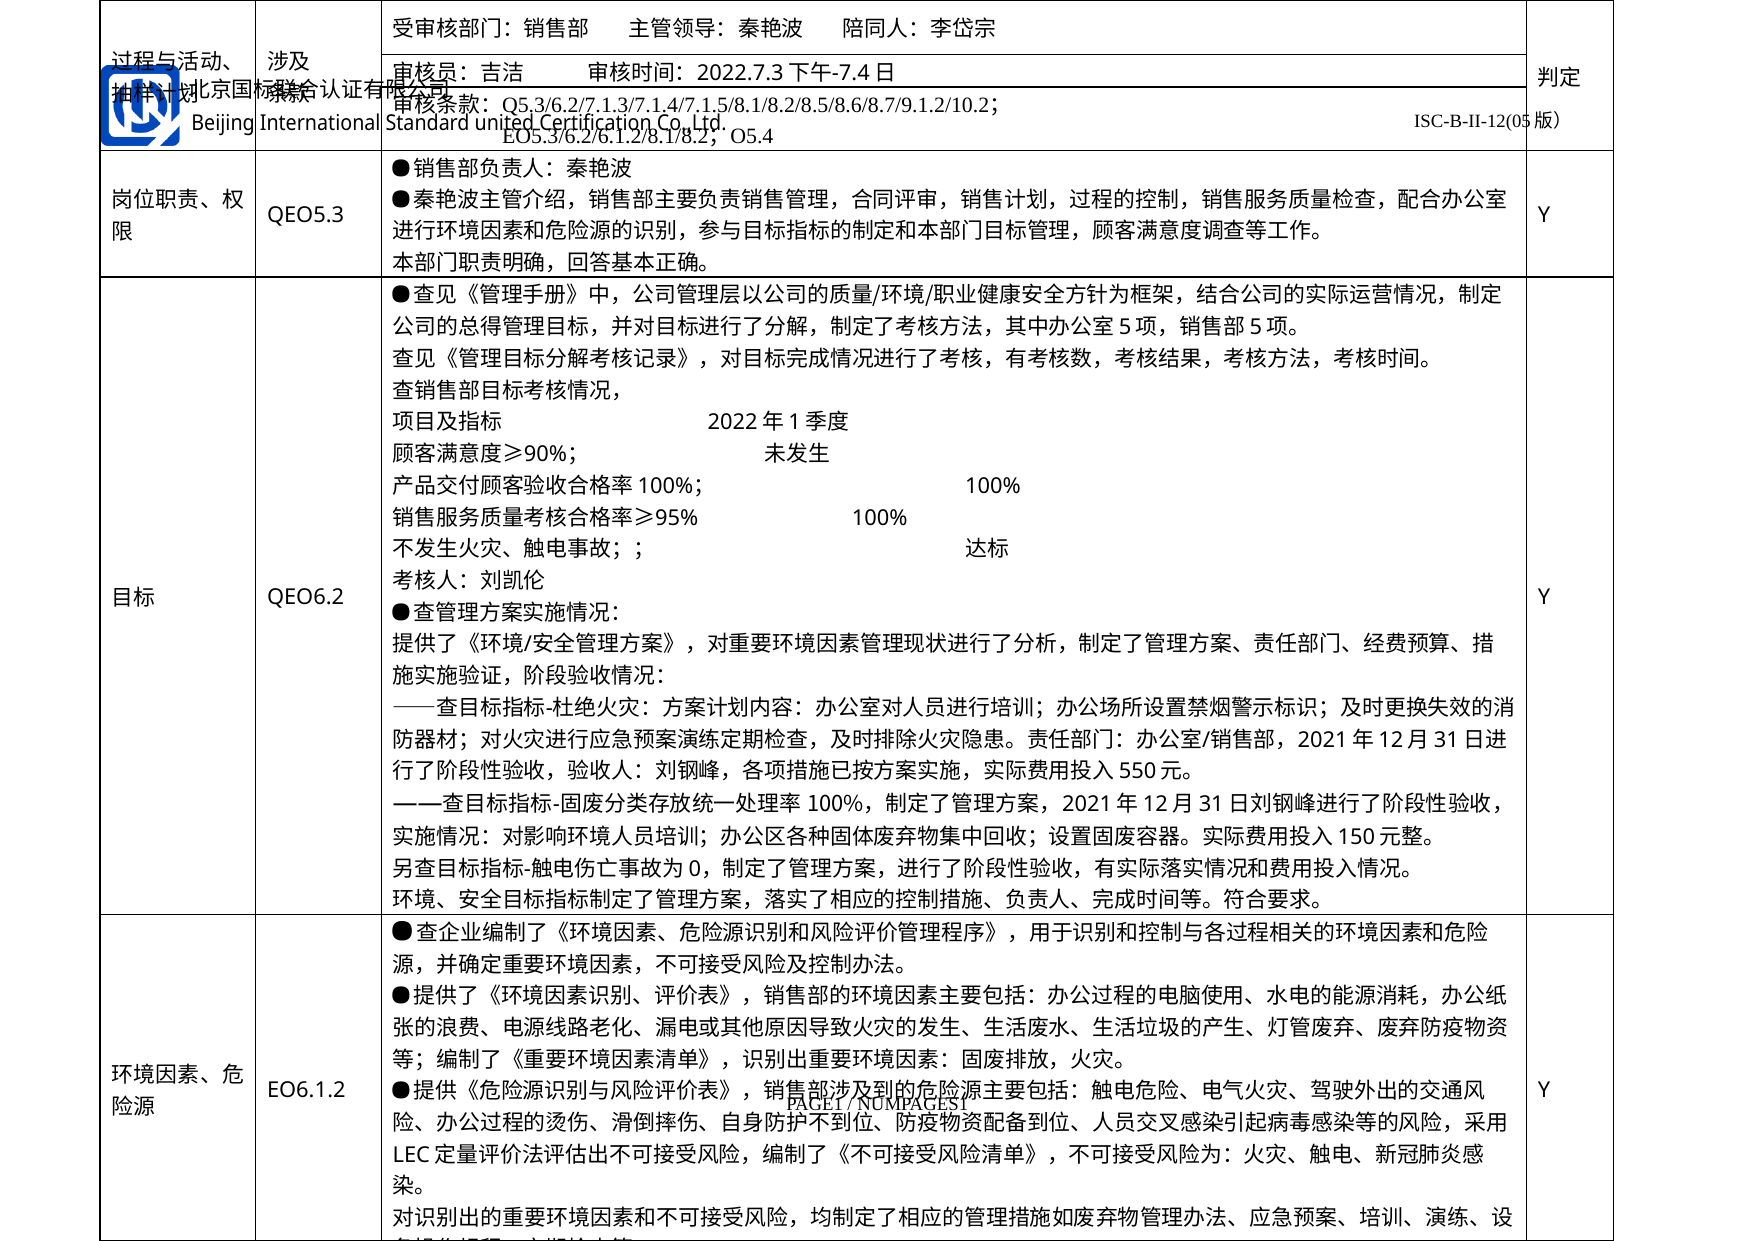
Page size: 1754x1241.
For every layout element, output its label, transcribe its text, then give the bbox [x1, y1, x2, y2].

table_cell 环境因素、危险源 [101, 915, 255, 1240]
table_cell 审核员：吉洁 审核时间：2022.7.3下午-7.4日 [382, 55, 1526, 86]
table_header 判定 [1527, 1, 1613, 150]
table_header 受审核部门：销售部 主管领导：秦艳波 陪同人：李岱宗 [382, 1, 1526, 54]
table_cell 审核条款：Q5.3/6.2/7.1.3/7.1.4/7.1.5/8.1/8.2/8.5/8.6/8.7/9.1.2/10.2； EO5.3/6.2/6.1.2/8.1/8.2；O5.4 [382, 88, 1526, 150]
table_cell 销售部负责人：秦艳波 秦艳波主管介绍，销售部主要负责销售管理，合同评审，销售计划，过程的控制，销售服务质量检查，配合办公室进行环境因素和危险源的识别，参与目标指标的制定和本部门目标管理，顾客满意度调查等工作。 本部门职责明确，回答基本正确。 [382, 151, 1526, 276]
table_header 涉及 条款 [256, 1, 381, 150]
table_cell 目标 [101, 278, 255, 914]
table_cell Y [1527, 278, 1613, 914]
table_cell QEO6.2 [256, 278, 381, 914]
table_cell 查企业编制了《环境因素、危险源识别和风险评价管理程序》，用于识别和控制与各过程相关的环境因素和危险源，并确定重要环境因素，不可接受风险及控制办法。 提供了《环境因素识别、评价表》，销售部的环境因素主要包括：办公过程的电脑使用、水电的能源消耗，办公纸张的浪费、电源线路老化、漏电或其他原因导致火灾的发生、生活废水、生活垃圾的产生、灯管废弃、废弃防疫物资等；编制了《重要环境因素清单》，识别出重要环境因素：固废排放，火灾。 提供《危险源识别与风险评价表》，销售部涉及到的危险源主要包括：触电危险、电气火灾、驾驶外出的交通风险、办公过程的烫伤、滑倒摔伤、自身防护不到位、防疫物资配备到位、人员交叉感染引起病毒感染等的风险，采用LEC定量评价法评估出不可接受风险，编制了《不可接受风险清单》，不可接受风险为：火灾、触电、新冠肺炎感染。 对识别出的重要环境因素和不可接受风险，均制定了相应的管理措施如废弃物管理办法、应急预案、培训、演练、设备操作规程、定期检查等。 [382, 915, 1526, 1240]
table_cell Y [1527, 915, 1613, 1240]
table_cell 岗位职责、权限 [101, 151, 255, 276]
table_header 过程与活动、抽样计划 [101, 1, 255, 150]
table_cell QEO5.3 [256, 151, 381, 276]
table_cell Y [1527, 151, 1613, 276]
table_cell 查见《管理手册》中，公司管理层以公司的质量/环境/职业健康安全方针为框架，结合公司的实际运营情况，制定公司的总得管理目标，并对目标进行了分解，制定了考核方法，其中办公室5项，销售部5项。 查见《管理目标分解考核记录》，对目标完成情况进行了考核，有考核数，考核结果，考核方法，考核时间。 查销售部目标考核情况， 项目及指标 2022年1季度 顾客满意度≥90%； 未发生 产品交付顾客验收合格率100%； 100% 销售服务质量考核合格率≥95% 100% 不发生火灾、触电事故；； 达标 考核人：刘凯伦 查管理方案实施情况： 提供了《环境/安全管理方案》，对重要环境因素管理现状进行了分析，制定了管理方案、责任部门、经费预算、措施实施验证，阶段验收情况： ——查目标指标-杜绝火灾：方案计划内容：办公室对人员进行培训；办公场所设置禁烟警示标识；及时更换失效的消防器材；对火灾进行应急预案演练定期检查，及时排除火灾隐患。责任部门：办公室/销售部，2021年12月31日进行了阶段性验收，验收人：刘钢峰，各项措施已按方案实施，实际费用投入550元。 ——查目标指标-固废分类存放统一处理率100%，制定了管理方案，2021年12月31日刘钢峰进行了阶段性验收，实施情况：对影响环境人员培训；办公区各种固体废弃物集中回收；设置固废容器。实际费用投入150元整。 另查目标指标-触电伤亡事故为0，制定了管理方案，进行了阶段性验收，有实际落实情况和费用投入情况。 环境、安全目标指标制定了管理方案，落实了相应的控制措施、负责人、完成时间等。符合要求。 [382, 278, 1526, 914]
table_cell EO6.1.2 [256, 915, 381, 1240]
